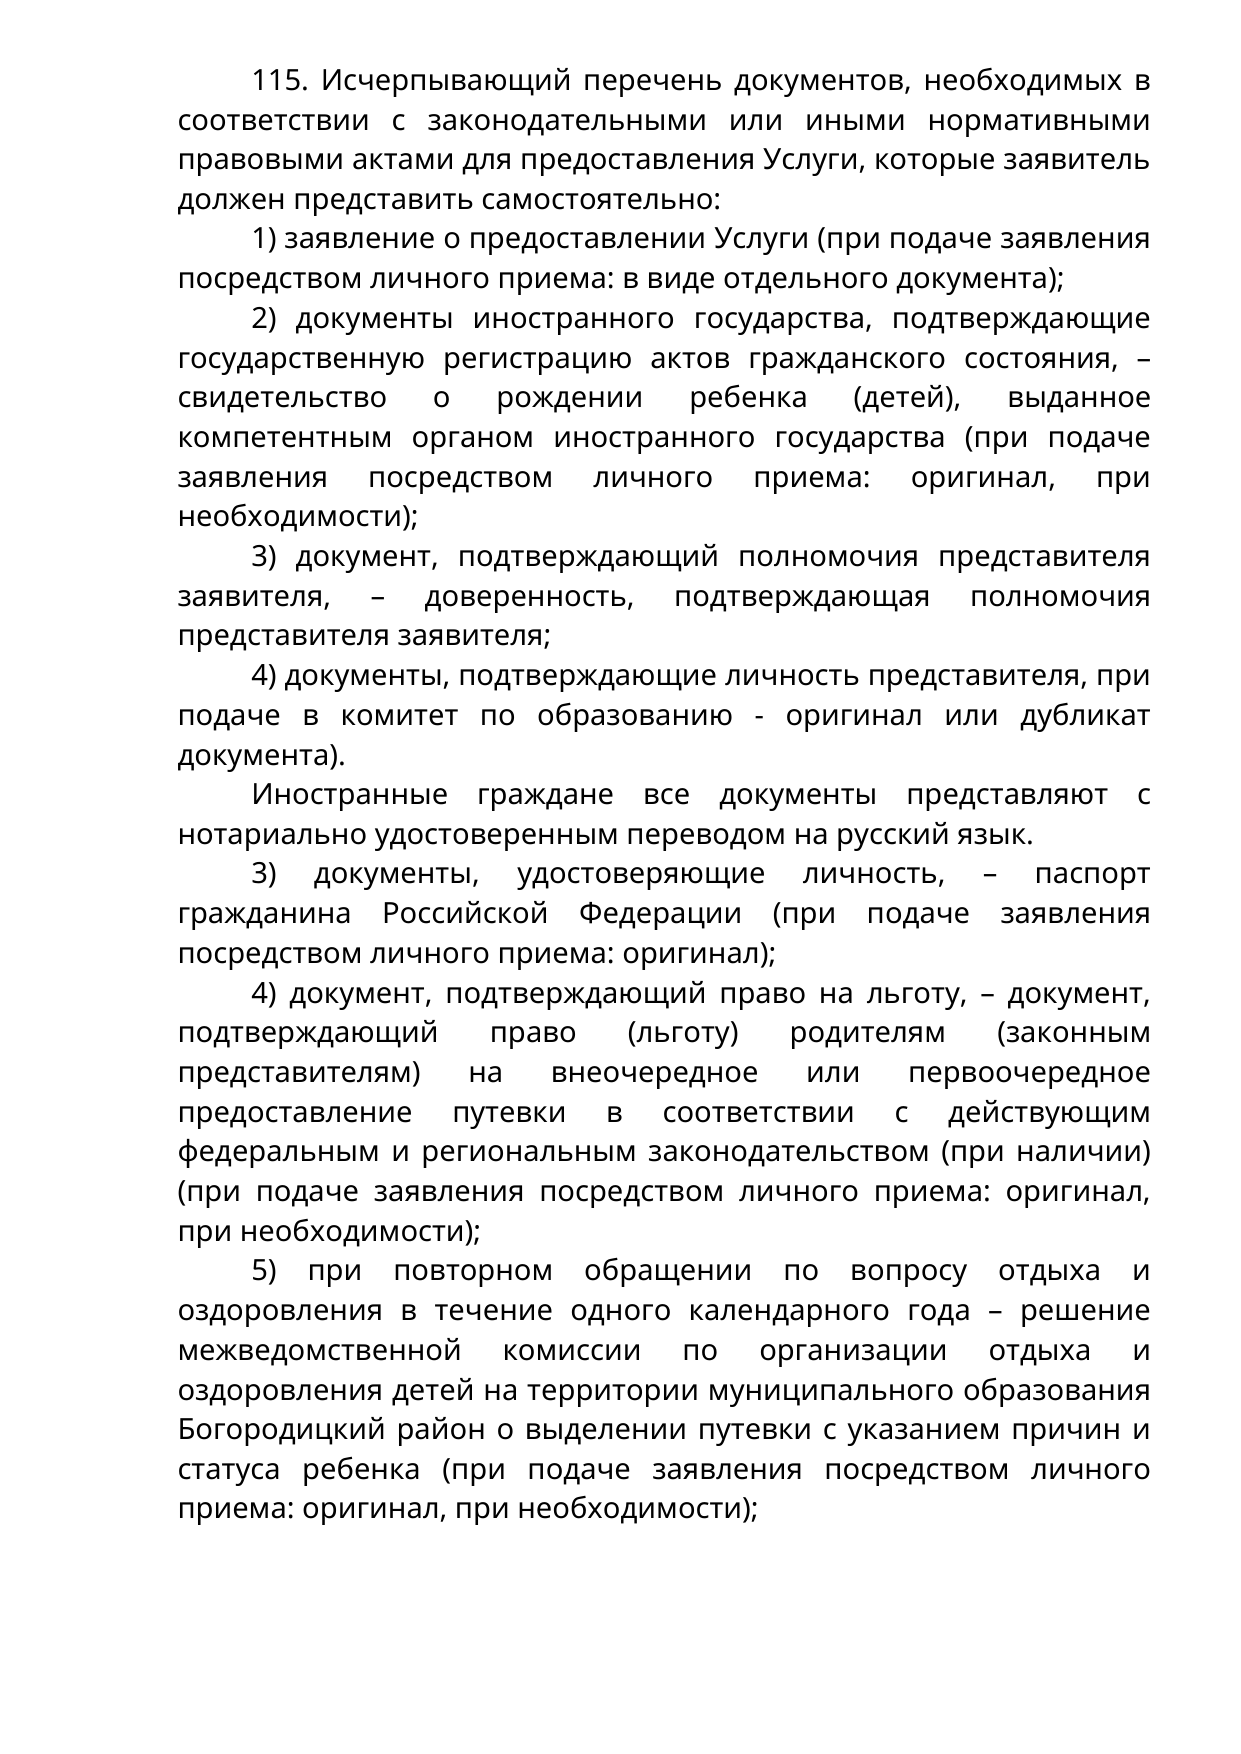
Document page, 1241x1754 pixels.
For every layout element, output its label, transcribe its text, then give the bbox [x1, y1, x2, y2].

text Иностранные граждане все документы представляют с нотариально удостоверенным переводом на русский язык. [177, 773, 1152, 853]
text 115. Исчерпывающий перечень документов, необходимых в соответствии с законодательными или иными нормативными правовыми актами для предоставления Услуги, которые заявитель должен представить самостоятельно: [177, 59, 1152, 218]
text 5) при повторном обращении по вопросу отдыха и оздоровления в течение одного календарного года – решение межведомственной комиссии по организации отдыха и оздоровления детей на территории муниципального образования Богородицкий район о выделении путевки с указанием причин и статуса ребенка (при подаче заявления посредством личного приема: оригинал, при необходимости); [177, 1250, 1152, 1527]
text 1) заявление о предоставлении Услуги (при подаче заявления посредством личного приема: в виде отдельного документа); [177, 218, 1152, 297]
text 4) документы, подтверждающие личность представителя, при подаче в комитет по образованию - оригинал или дубликат документа). [177, 654, 1152, 773]
text 3) документы, удостоверяющие личность, – паспорт гражданина Российской Федерации (при подаче заявления посредством личного приема: оригинал); [177, 853, 1152, 972]
text 2) документы иностранного государства, подтверждающие государственную регистрацию актов гражданского состояния, – свидетельство о рождении ребенка (детей), выданное компетентным органом иностранного государства (при подаче заявления посредством личного приема: оригинал, при необходимости); [177, 297, 1152, 535]
text 4) документ, подтверждающий право на льготу, – документ, подтверждающий право (льготу) родителям (законным представителям) на внеочередное или первоочередное предоставление путевки в соответствии с действующим федеральным и региональным законодательством (при наличии) (при подаче заявления посредством личного приема: оригинал, при необходимости); [177, 972, 1152, 1250]
text 3) документ, подтверждающий полномочия представителя заявителя, – доверенность, подтверждающая полномочия представителя заявителя; [177, 535, 1152, 654]
